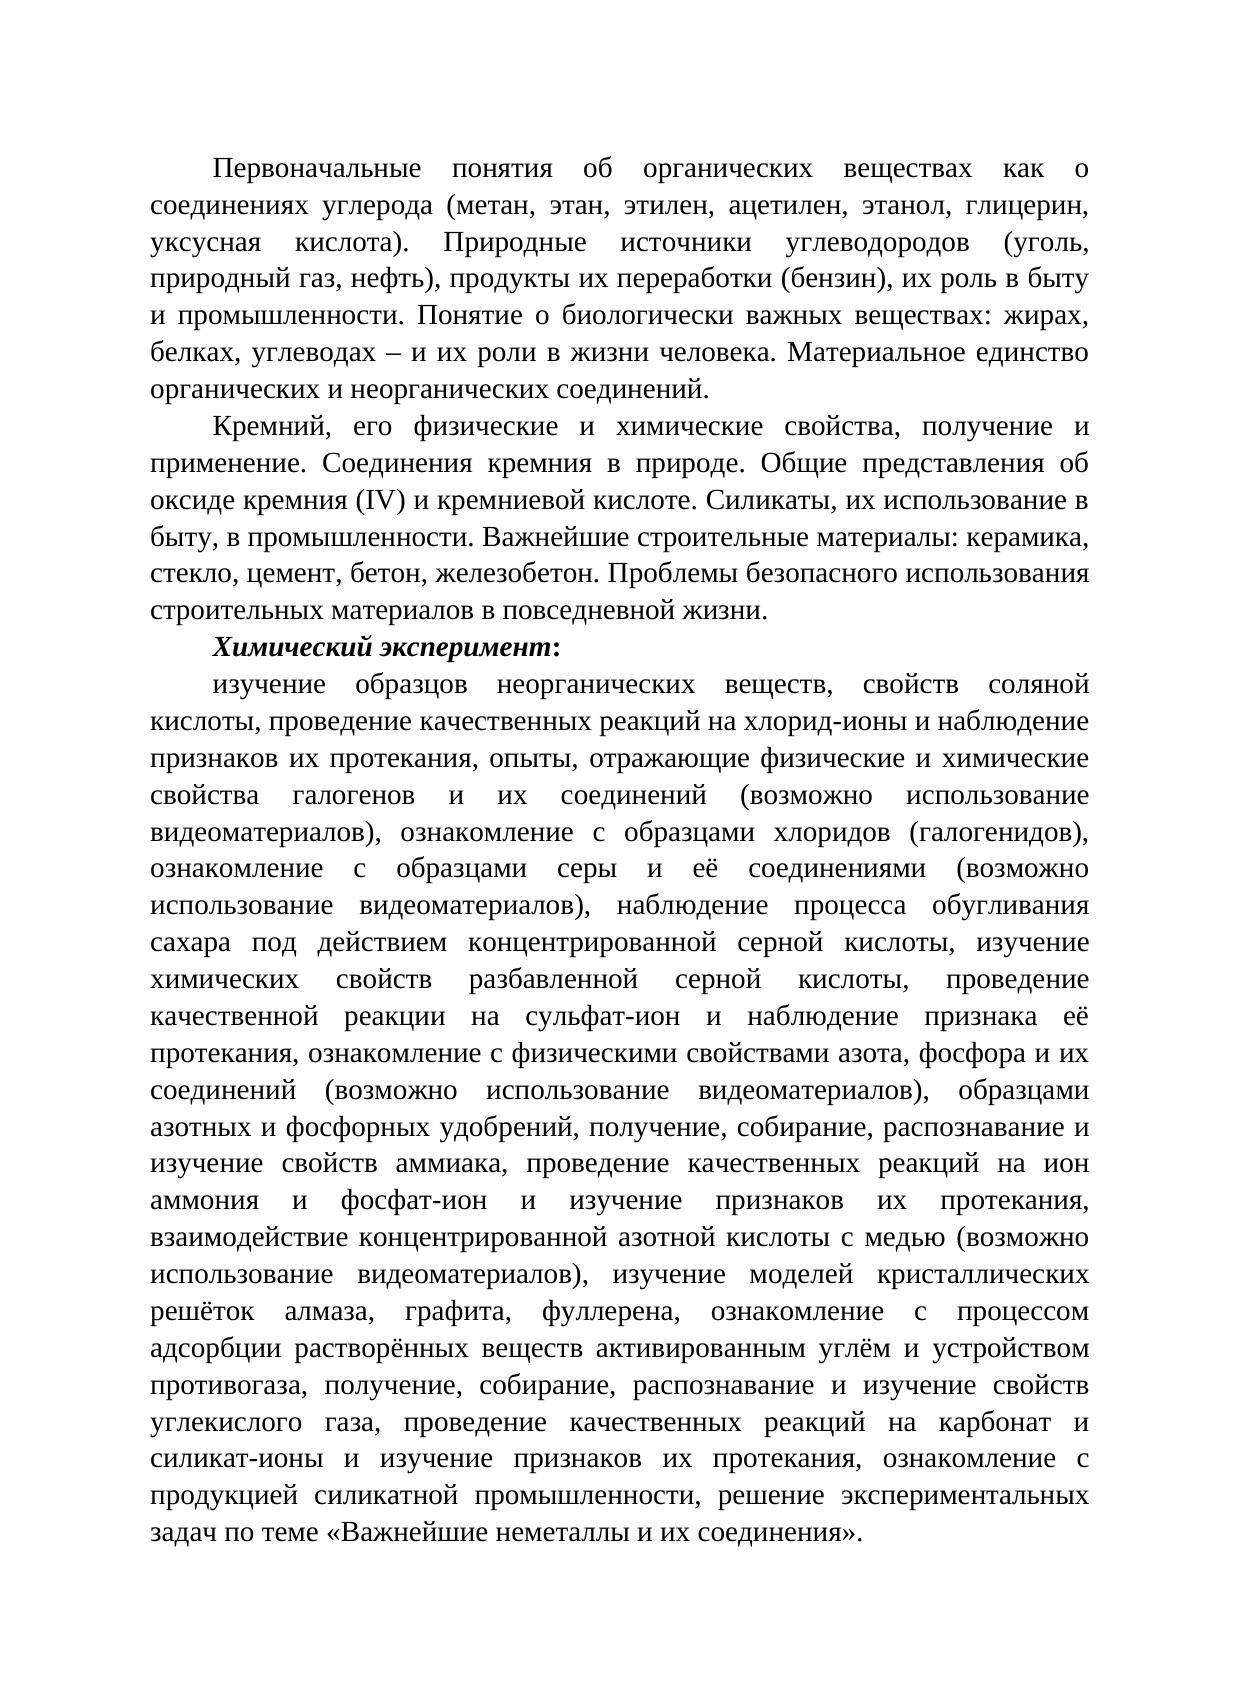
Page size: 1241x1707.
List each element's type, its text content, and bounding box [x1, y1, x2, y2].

text Кремний, его физические и химические свойства, получение и применение. Соединения кремния в природе. Общие представления об оксиде кремния (IV) и кремниевой кислоте. Силикаты, их использование в быту, в промышленности. Важнейшие строительные материалы: керамика, стекло, цемент, бетон, железобетон. Проблемы безопасного использования строительных материалов в повседневной жизни. [150, 408, 1090, 626]
text изучение образцов неорганических веществ, свойств соляной кислоты, проведение качественных реакций на хлорид-ионы и наблюдение признаков их протекания, опыты, отражающие физические и химические свойства галогенов и их соединений (возможно использование видеоматериалов), ознакомление с образцами хлоридов (галогенидов), ознакомление с образцами серы и её соединениями (возможно использование видеоматериалов), наблюдение процесса обугливания сахара под действием концентрированной серной кислоты, изучение химических свойств разбавленной серной кислоты, проведение качественной реакции на сульфат-ион и наблюдение признака её протекания, ознакомление с физическими свойствами азота, фосфора и их соединений (возможно использование видеоматериалов), образцами азотных и фосфорных удобрений, получение, собирание, распознавание и изучение свойств аммиака, проведение качественных реакций на ион аммония и фосфат-ион и изучение признаков их протекания, взаимодействие концентрированной азотной кислоты с медью (возможно использование видеоматериалов), изучение моделей кристаллических решёток алмаза, графита, фуллерена, ознакомление с процессом адсорбции растворённых веществ активированным углём и устройством противогаза, получение, собирание, распознавание и изучение свойств углекислого газа, проведение качественных реакций на карбонат и силикат-ионы и изучение признаков их протекания, ознакомление с продукцией силикатной промышленности, решение экспериментальных задач по теме «Важнейшие неметаллы и их соединения». [150, 666, 1090, 1548]
text Первоначальные понятия об органических веществах как о соединениях углерода (метан, этан, этилен, ацетилен, этанол, глицерин, уксусная кислота). Природные источники углеводородов (уголь, природный газ, нефть), продукты их переработки (бензин), их роль в быту и промышленности. Понятие о биологически важных веществах: жирах, белках, углеводах – и их роли в жизни человека. Материальное единство органических и неорганических соединений. [150, 150, 1090, 405]
text Химический эксперимент: [150, 629, 1090, 663]
